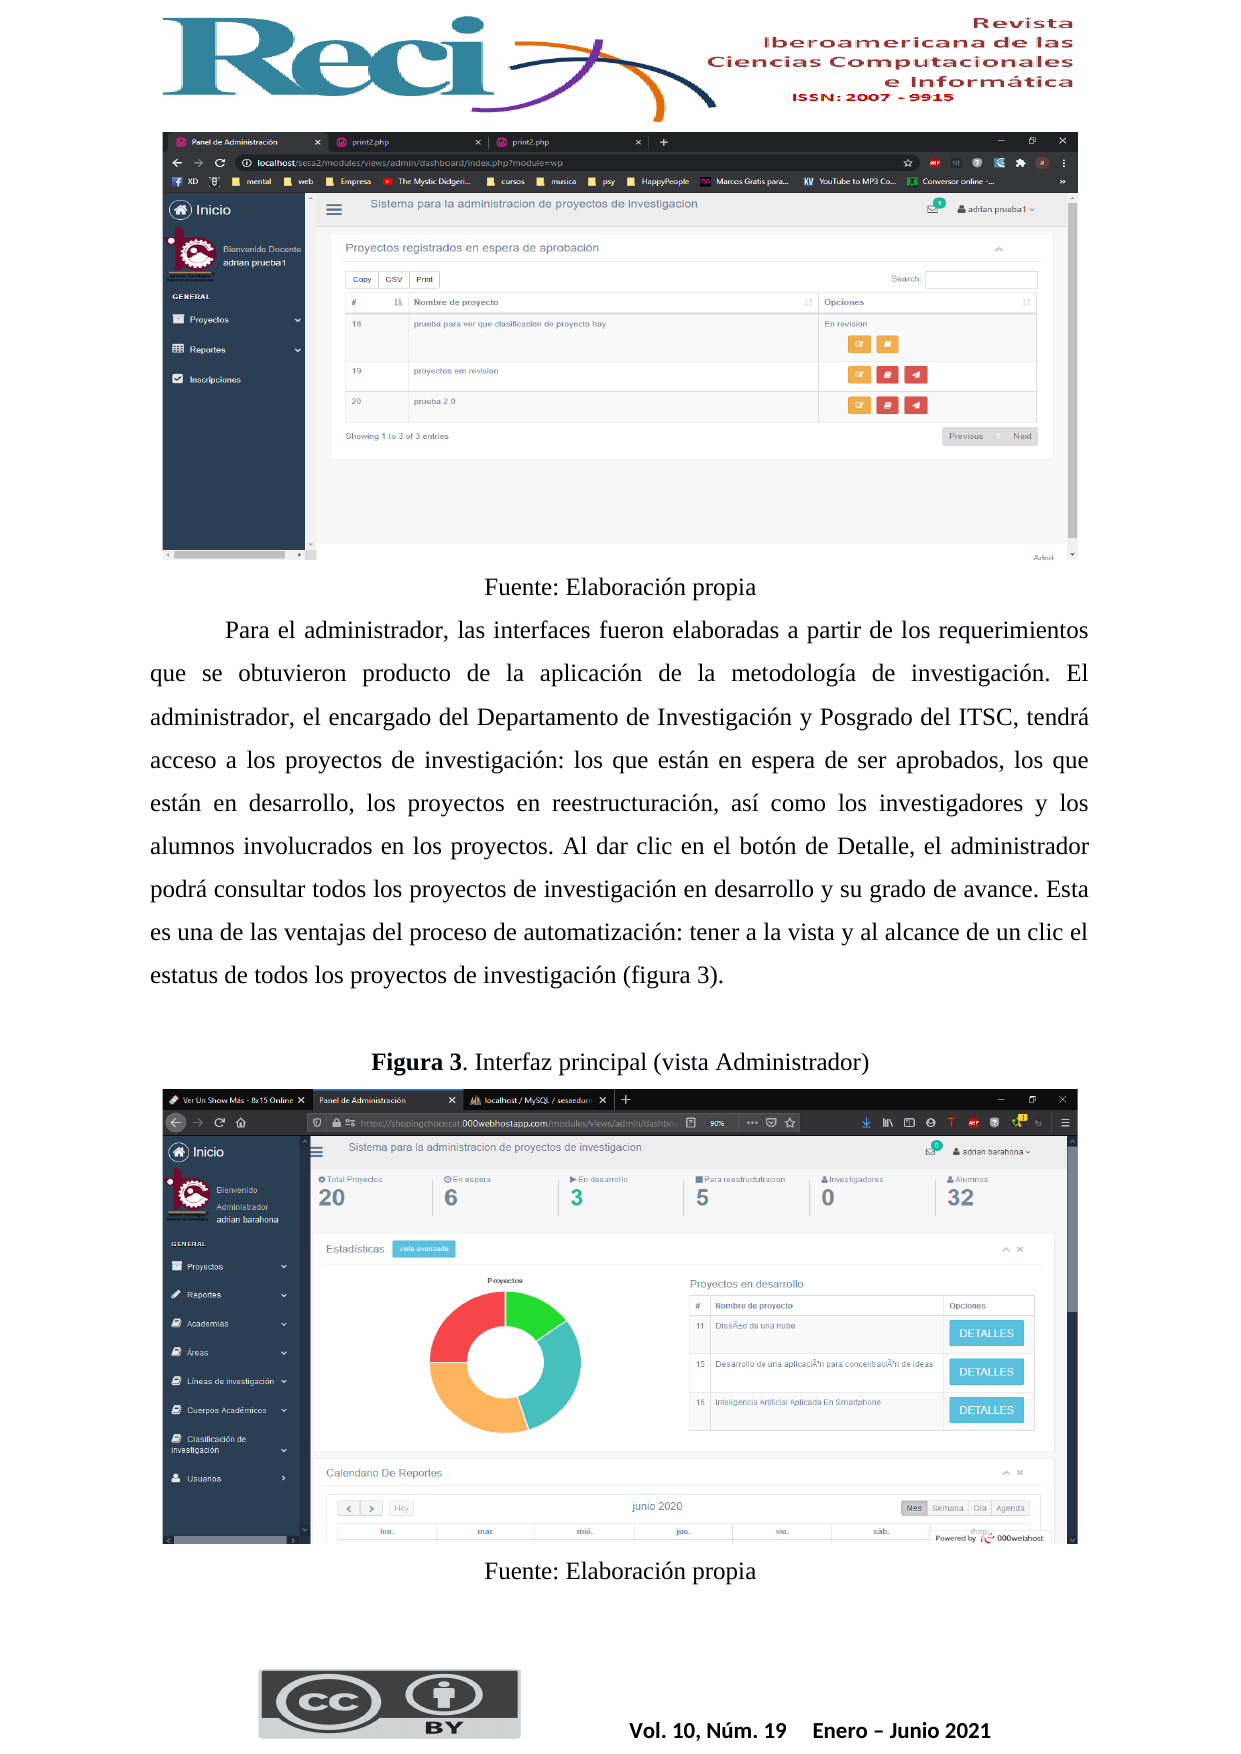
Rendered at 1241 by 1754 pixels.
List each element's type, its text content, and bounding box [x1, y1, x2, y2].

text Fuente: Elaboración propia [150, 572, 1090, 601]
text Para el administrador, las interfaces fueron elaboradas a partir de los requerimientos que se obtuvieron producto de la aplicación de la metodología de investigación. El administrador, el encargado del Departamento de Investigación y Posgrado del ITSC, tendrá acceso a los proyectos de investigación: los que están en espera de ser aprobados, los que están en desarrollo, los proyectos en reestructuración, así como los investigadores y los alumnos involucrados en los proyectos. Al dar clic en el botón de Detalle, el administrador podrá consultar todos los proyectos de investigación en desarrollo y su grado de avance. Esta es una de las ventajas del proceso de automatización: tener a la vista y al alcance de un clic el estatus de todos los proyectos de investigación (figura 3). [150, 615, 1090, 989]
text Figura 3. Interfaz principal (vista Administrador) [150, 1047, 1090, 1075]
picture [258, 1669, 521, 1739]
picture [162, 14, 1078, 123]
picture [162, 132, 1078, 560]
text Fuente: Elaboración propia [150, 1556, 1090, 1585]
picture [162, 1089, 1078, 1544]
